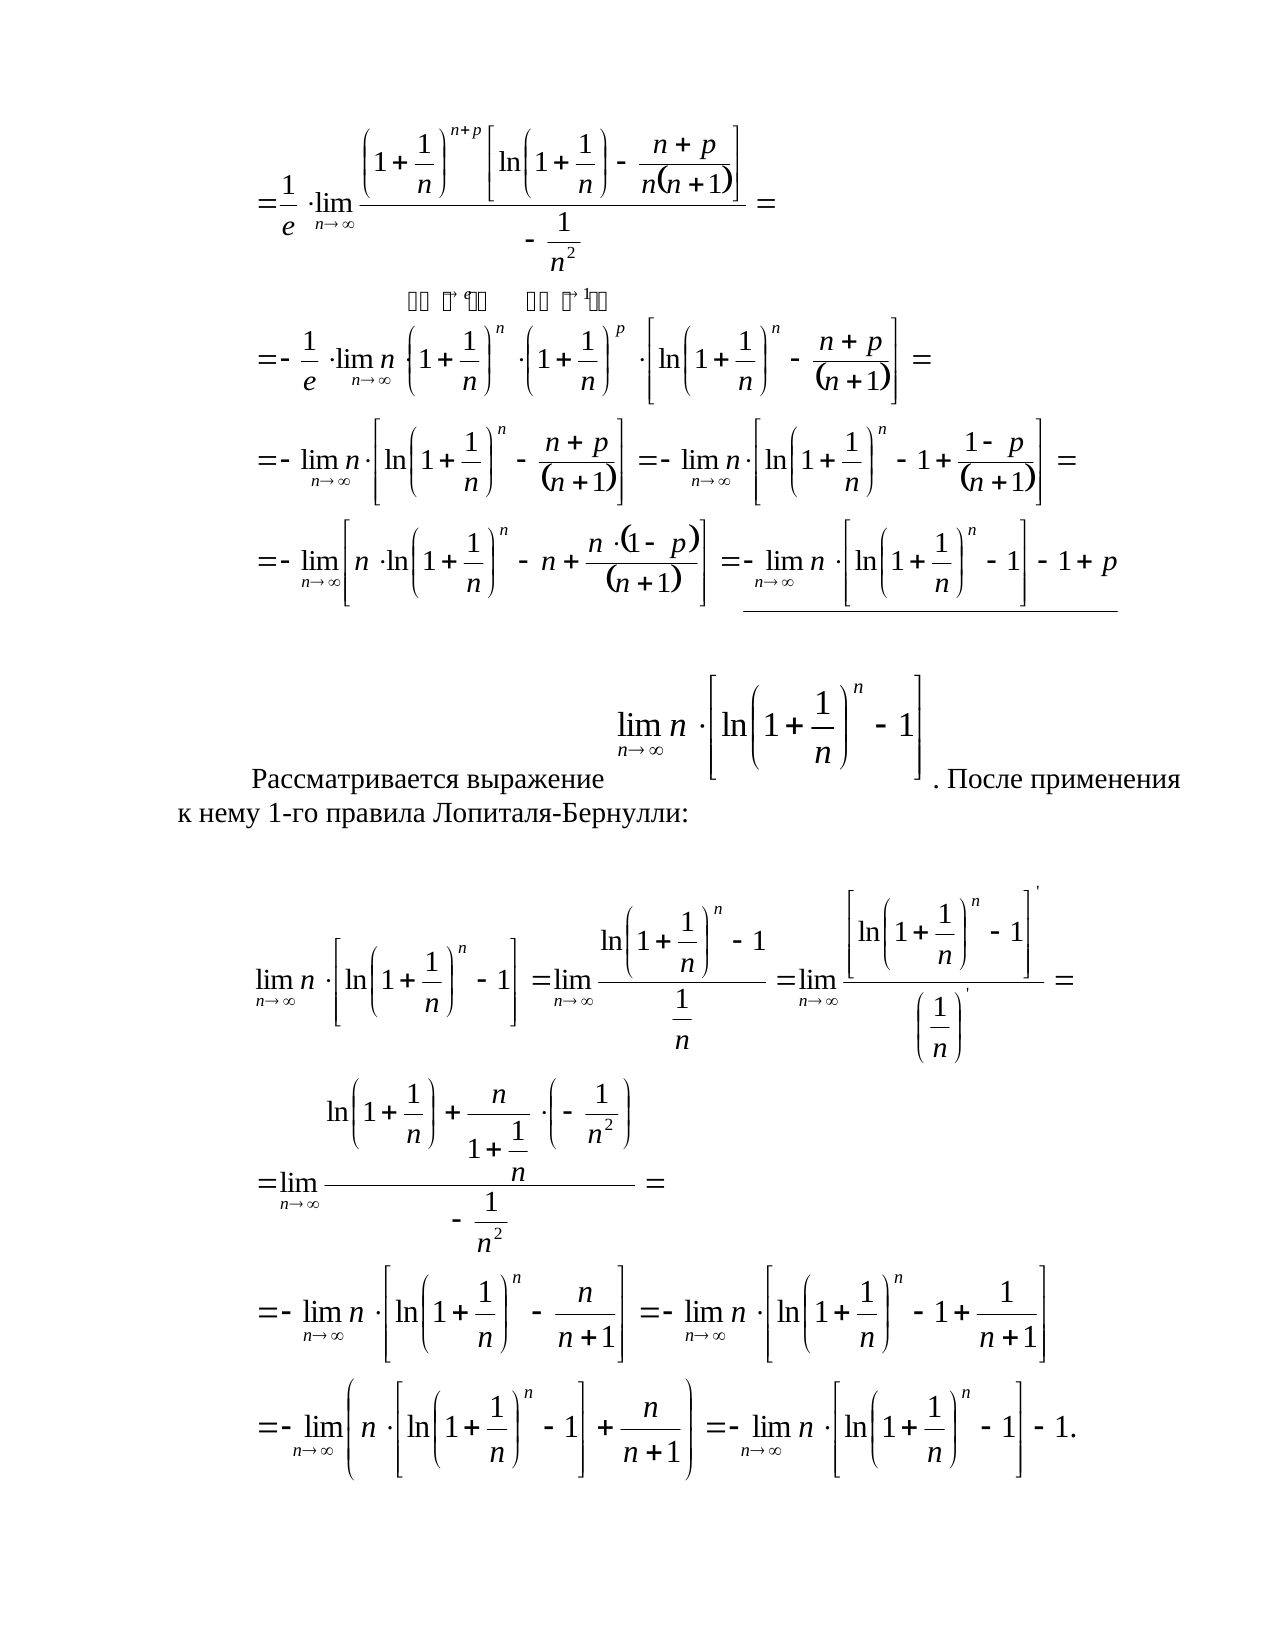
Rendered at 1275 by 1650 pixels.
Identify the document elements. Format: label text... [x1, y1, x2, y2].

text Рассматривается выражение . После применения к нему 1-го правила Лопиталя-Бернулли: [177, 667, 1186, 828]
